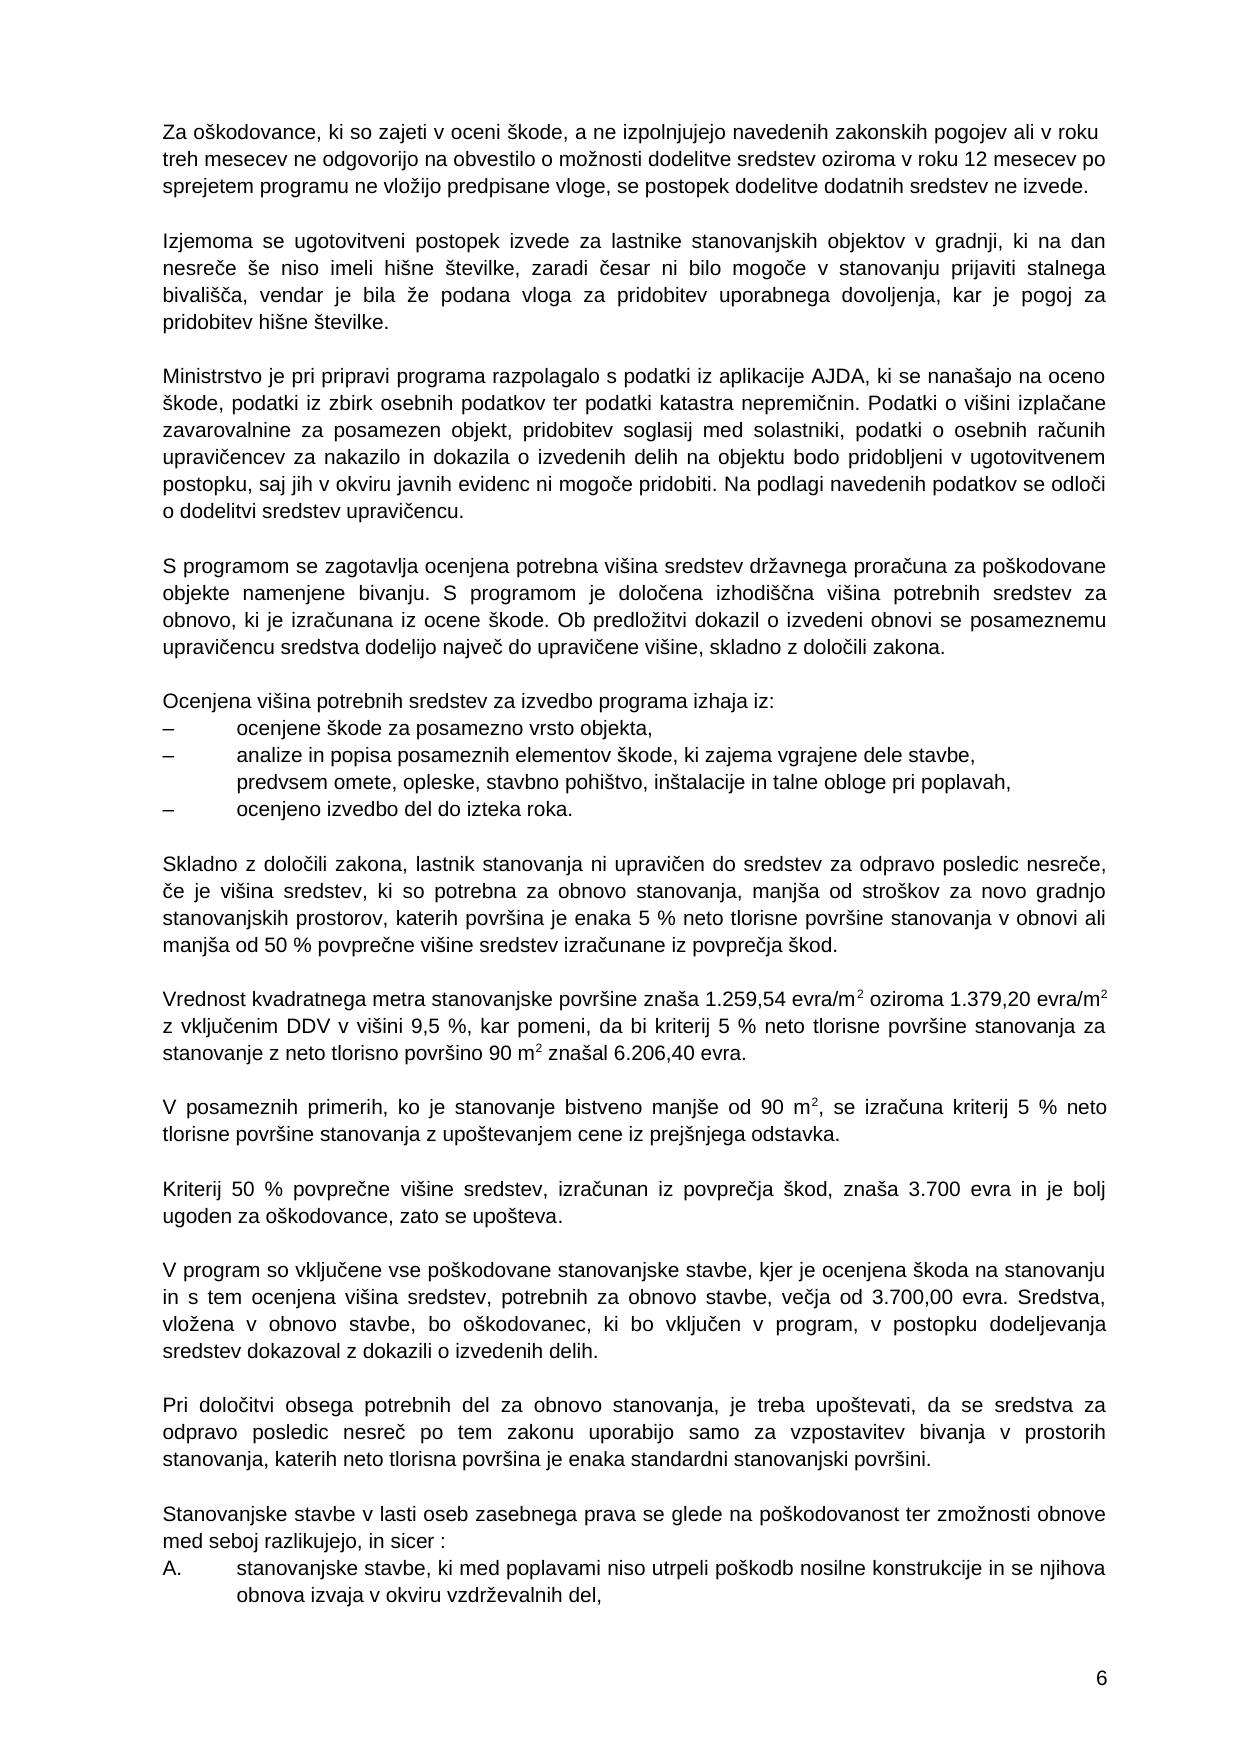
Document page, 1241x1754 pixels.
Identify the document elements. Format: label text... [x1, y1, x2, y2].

text – ocenjeno izvedbo del do izteka roka. [162, 795, 1107, 822]
list stanovanjske stavbe, ki med poplavami niso utrpeli poškodb nosilne konstrukcije in se njihova obnova izvaja v okviru vzdrževalnih del, [162, 1553, 1107, 1608]
text Kriterij 50 % povprečne višine sredstev, izračunan iz povprečja škod, znaša 3.700 evra in je bolj ugoden za oškodovance, zato se upošteva. [162, 1174, 1107, 1228]
text – ocenjene škode za posamezno vrsto objekta, [162, 714, 1107, 741]
text Izjemoma se ugotovitveni postopek izvede za lastnike stanovanjskih objektov v gradnji, ki na dan nesreče še niso imeli hišne številke, zaradi česar ni bilo mogoče v stanovanju prijaviti stalnega bivališča, vendar je bila že podana vloga za pridobitev uporabnega dovoljenja, kar je pogoj za pridobitev hišne številke. [162, 226, 1107, 335]
text Ministrstvo je pri pripravi programa razpolagalo s podatki iz aplikacije AJDA, ki se nanašajo na oceno škode, podatki iz zbirk osebnih podatkov ter podatki katastra nepremičnin. Podatki o višini izplačane zavarovalnine za posamezen objekt, pridobitev soglasij med solastniki, podatki o osebnih računih upravičencev za nakazilo in dokazila o izvedenih delih na objektu bodo pridobljeni v ugotovitvenem postopku, saj jih v okviru javnih evidenc ni mogoče pridobiti. Na podlagi navedenih podatkov se odloči o dodelitvi sredstev upravičencu. [162, 362, 1107, 524]
text V program so vključene vse poškodovane stanovanjske stavbe, kjer je ocenjena škoda na stanovanju in s tem ocenjena višina sredstev, potrebnih za obnovo stavbe, večja od 3.700,00 evra. Sredstva, vložena v obnovo stavbe, bo oškodovanec, ki bo vključen v program, v postopku dodeljevanja sredstev dokazoval z dokazili o izvedenih delih. [162, 1256, 1107, 1364]
text Ocenjena višina potrebnih sredstev za izvedbo programa izhaja iz: [162, 687, 1107, 714]
text Stanovanjske stavbe v lasti oseb zasebnega prava se glede na poškodovanost ter zmožnosti obnove med seboj razlikujejo, in sicer : [162, 1499, 1107, 1553]
text Za oškodovance, ki so zajeti v oceni škode, a ne izpolnjujejo navedenih zakonskih pogojev ali v roku treh mesecev ne odgovorijo na obvestilo o možnosti dodelitve sredstev oziroma v roku 12 mesecev po sprejetem programu ne vložijo predpisane vloge, se postopek dodelitve dodatnih sredstev ne izvede. [162, 118, 1107, 199]
text S programom se zagotavlja ocenjena potrebna višina sredstev državnega proračuna za poškodovane objekte namenjene bivanju. S programom je določena izhodiščna višina potrebnih sredstev za obnovo, ki je izračunana iz ocene škode. Ob predložitvi dokazil o izvedeni obnovi se posameznemu upravičencu sredstva dodelijo največ do upravičene višine, skladno z določili zakona. [162, 551, 1107, 660]
text Pri določitvi obsega potrebnih del za obnovo stanovanja, je treba upoštevati, da se sredstva za odpravo posledic nesreč po tem zakonu uporabijo samo za vzpostavitev bivanja v prostorih stanovanja, katerih neto tlorisna površina je enaka standardni stanovanjski površini. [162, 1391, 1107, 1472]
text V posameznih primerih, ko je stanovanje bistveno manjše od 90 m2, se izračuna kriterij 5 % neto tlorisne površine stanovanja z upoštevanjem cene iz prejšnjega odstavka. [162, 1093, 1107, 1147]
text Skladno z določili zakona, lastnik stanovanja ni upravičen do sredstev za odpravo posledic nesreče, če je višina sredstev, ki so potrebna za obnovo stanovanja, manjša od stroškov za novo gradnjo stanovanjskih prostorov, katerih površina je enaka 5 % neto tlorisne površine stanovanja v obnovi ali manjša od 50 % povprečne višine sredstev izračunane iz povprečja škod. [162, 849, 1107, 958]
text Vrednost kvadratnega metra stanovanjske površine znaša 1.259,54 evra/m2 oziroma 1.379,20 evra/m2 z vključenim DDV v višini 9,5 %, kar pomeni, da bi kriterij 5 % neto tlorisne površine stanovanja za stanovanje z neto tlorisno površino 90 m2 znašal 6.206,40 evra. [162, 985, 1107, 1066]
text – analize in popisa posameznih elementov škode, ki zajema vgrajene dele stavbe, predvsem omete, opleske, stavbno pohištvo, inštalacije in talne obloge pri poplavah, [162, 741, 1107, 795]
